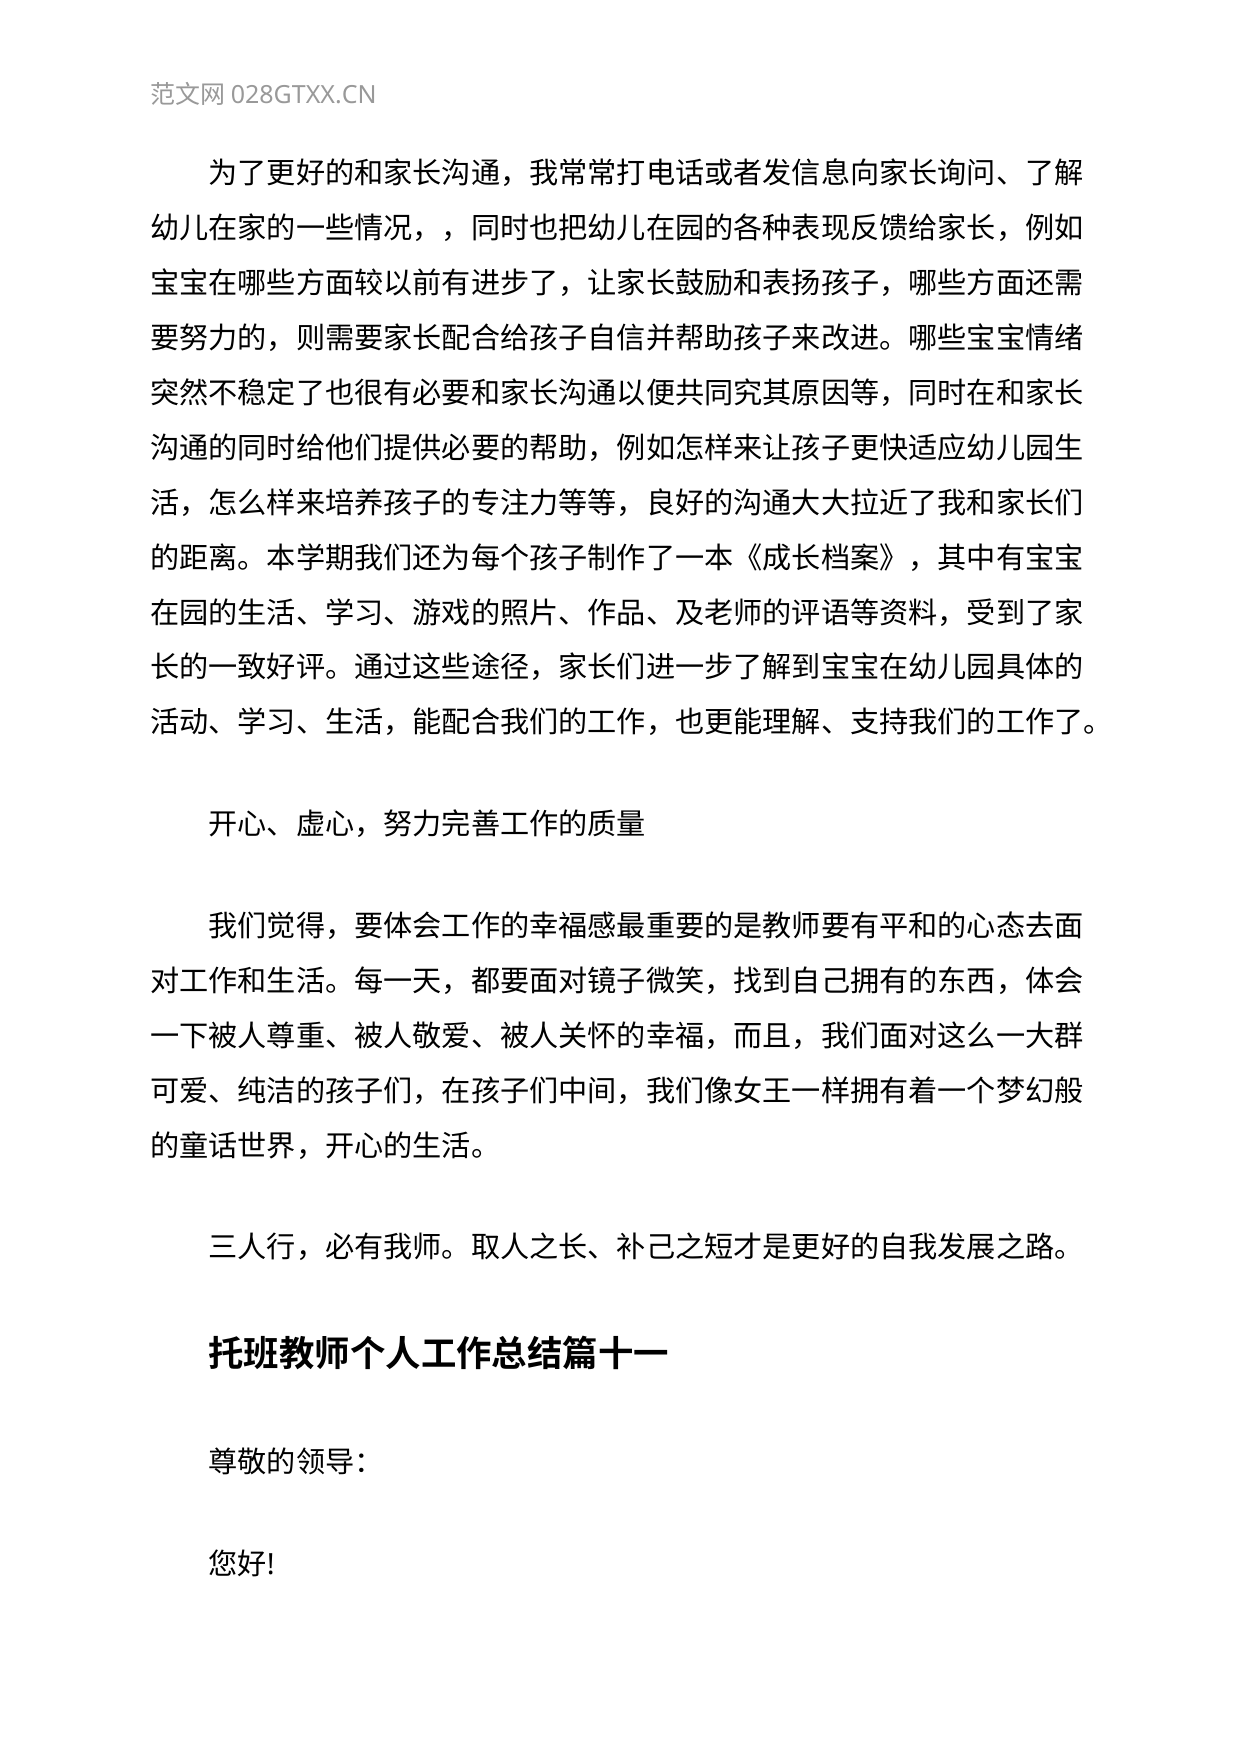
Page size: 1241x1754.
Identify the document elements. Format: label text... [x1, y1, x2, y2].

text 开心、虚心，努力完善工作的质量 [150, 801, 1090, 843]
text 托班教师个人工作总结篇十一 [150, 1326, 1090, 1377]
text 我们觉得，要体会工作的幸福感最重要的是教师要有平和的心态去面对工作和生活。每一天，都要面对镜子微笑，找到自己拥有的东西，体会一下被人尊重、被人敬爱、被人关怀的幸福，而且，我们面对这么一大群可爱、纯洁的孩子们，在孩子们中间，我们像女王一样拥有着一个梦幻般的童话世界，开心的生活。 [150, 902, 1090, 1164]
text 您好! [150, 1541, 1090, 1583]
text 三人行，必有我师。取人之长、补己之短才是更好的自我发展之路。 [150, 1224, 1090, 1266]
text 为了更好的和家长沟通，我常常打电话或者发信息向家长询问、了解幼儿在家的一些情况，，同时也把幼儿在园的各种表现反馈给家长，例如宝宝在哪些方面较以前有进步了，让家长鼓励和表扬孩子，哪些方面还需要努力的，则需要家长配合给孩子自信并帮助孩子来改进。哪些宝宝情绪突然不稳定了也很有必要和家长沟通以便共同究其原因等，同时在和家长沟通的同时给他们提供必要的帮助，例如怎样来让孩子更快适应幼儿园生活，怎么样来培养孩子的专注力等等，良好的沟通大大拉近了我和家长们的距离。本学期我们还为每个孩子制作了一本《成长档案》，其中有宝宝在园的生活、学习、游戏的照片、作品、及老师的评语等资料，受到了家长的一致好评。通过这些途径，家长们进一步了解到宝宝在幼儿园具体的活动、学习、生活，能配合我们的工作，也更能理解、支持我们的工作了。 [150, 150, 1090, 741]
text 尊敬的领导： [150, 1439, 1090, 1481]
